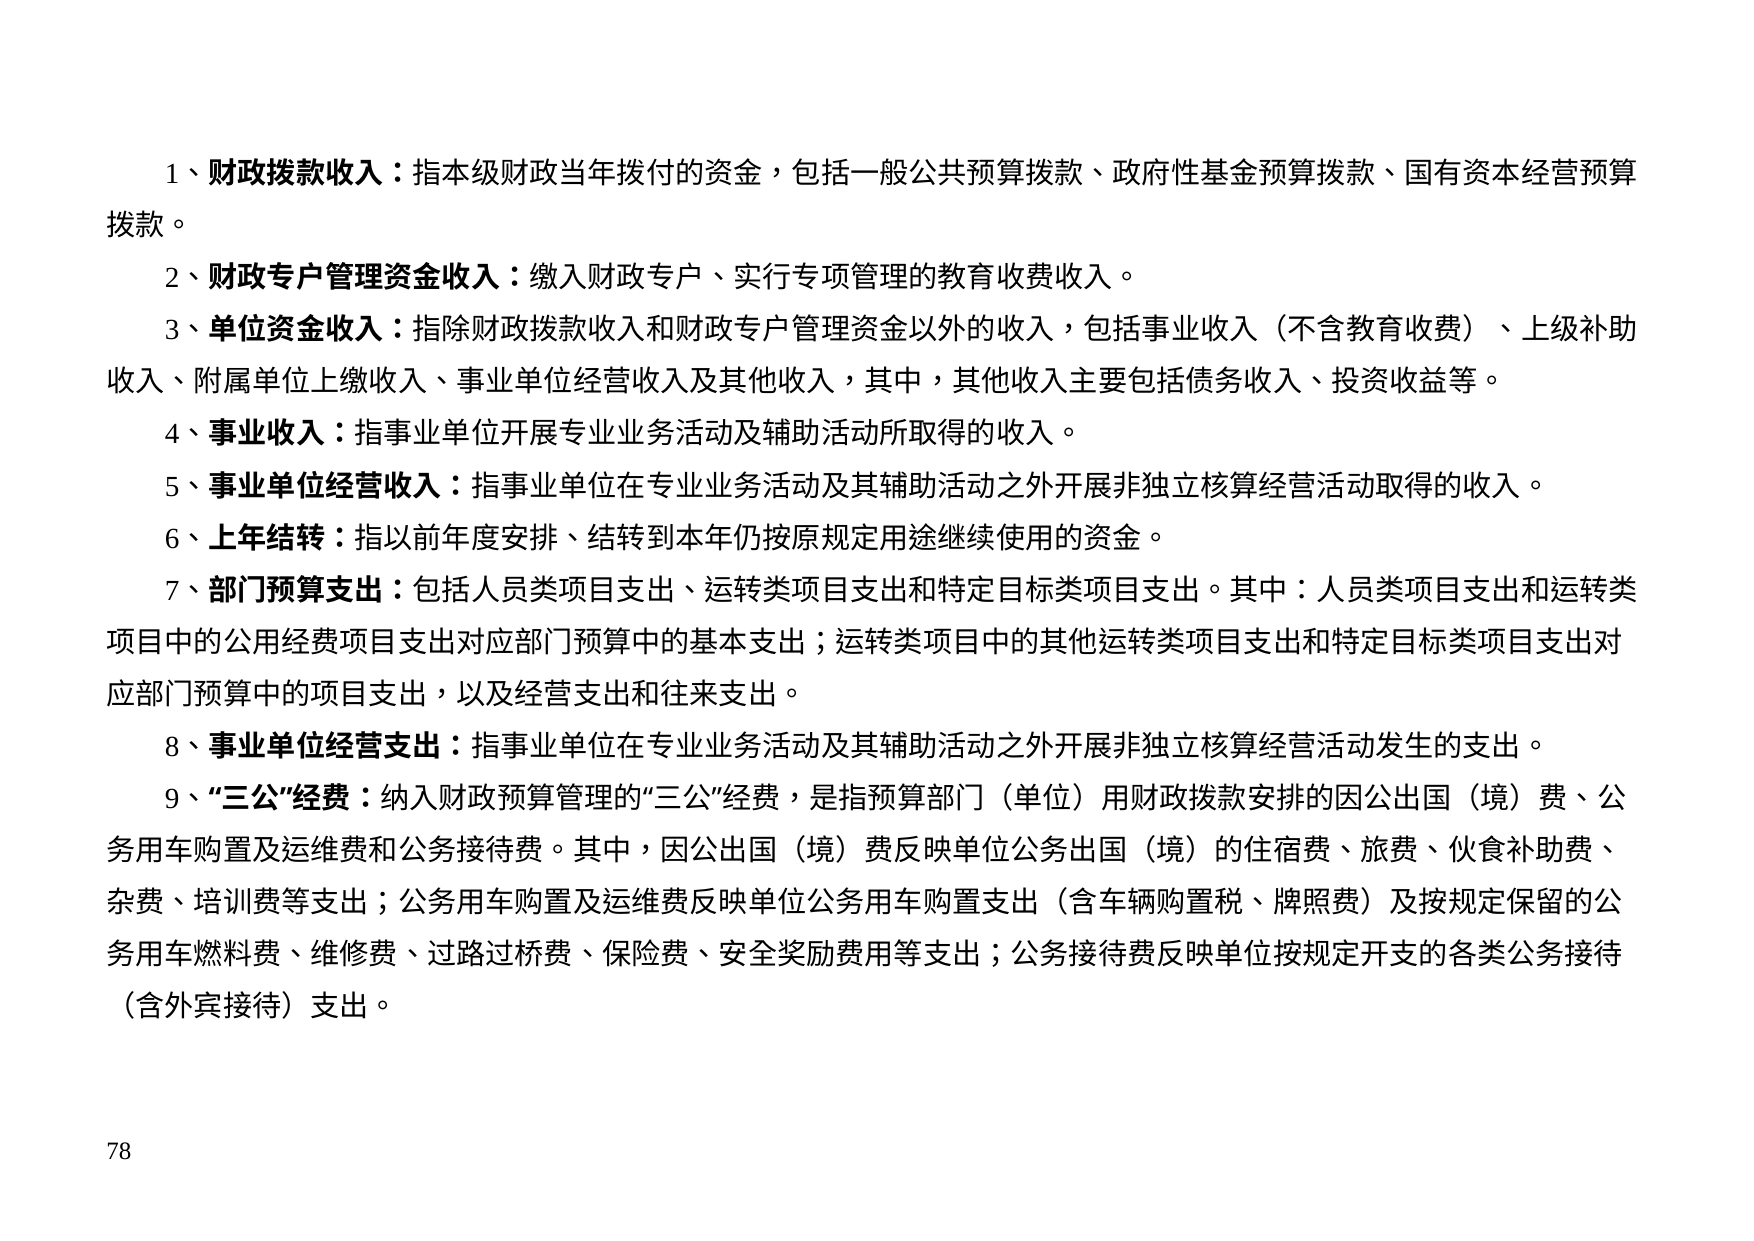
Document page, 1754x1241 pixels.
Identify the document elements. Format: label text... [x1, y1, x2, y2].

text 5、事业单位经营收入：指事业单位在专业业务活动及其辅助活动之外开展非独立核算经营活动取得的收入。 [106, 454, 1648, 506]
text 3、单位资金收入：指除财政拨款收入和财政专户管理资金以外的收入，包括事业收入（不含教育收费）、上级补助收入、附属单位上缴收入、事业单位经营收入及其他收入，其中，其他收入主要包括债务收入、投资收益等。 [106, 298, 1648, 402]
text 2、财政专户管理资金收入：缴入财政专户、实行专项管理的教育收费收入。 [106, 246, 1648, 298]
text 8、事业单位经营支出：指事业单位在专业业务活动及其辅助活动之外开展非独立核算经营活动发生的支出。 [106, 715, 1648, 767]
text 1、财政拨款收入：指本级财政当年拨付的资金，包括一般公共预算拨款、政府性基金预算拨款、国有资本经营预算拨款。 [106, 142, 1648, 246]
text 7、部门预算支出：包括人员类项目支出、运转类项目支出和特定目标类项目支出。其中：人员类项目支出和运转类项目中的公用经费项目支出对应部门预算中的基本支出；运转类项目中的其他运转类项目支出和特定目标类项目支出对应部门预算中的项目支出，以及经营支出和往来支出。 [106, 558, 1648, 715]
text 4、事业收入：指事业单位开展专业业务活动及辅助活动所取得的收入。 [106, 402, 1648, 454]
text 9、“三公”经费：纳入财政预算管理的“三公”经费，是指预算部门（单位）用财政拨款安排的因公出国（境）费、公务用车购置及运维费和公务接待费。其中，因公出国（境）费反映单位公务出国（境）的住宿费、旅费、伙食补助费、杂费、培训费等支出；公务用车购置及运维费反映单位公务用车购置支出（含车辆购置税、牌照费）及按规定保留的公务用车燃料费、维修费、过路过桥费、保险费、安全奖励费用等支出；公务接待费反映单位按规定开支的各类公务接待（含外宾接待）支出。 [106, 767, 1648, 1027]
text 6、上年结转：指以前年度安排、结转到本年仍按原规定用途继续使用的资金。 [106, 506, 1648, 558]
